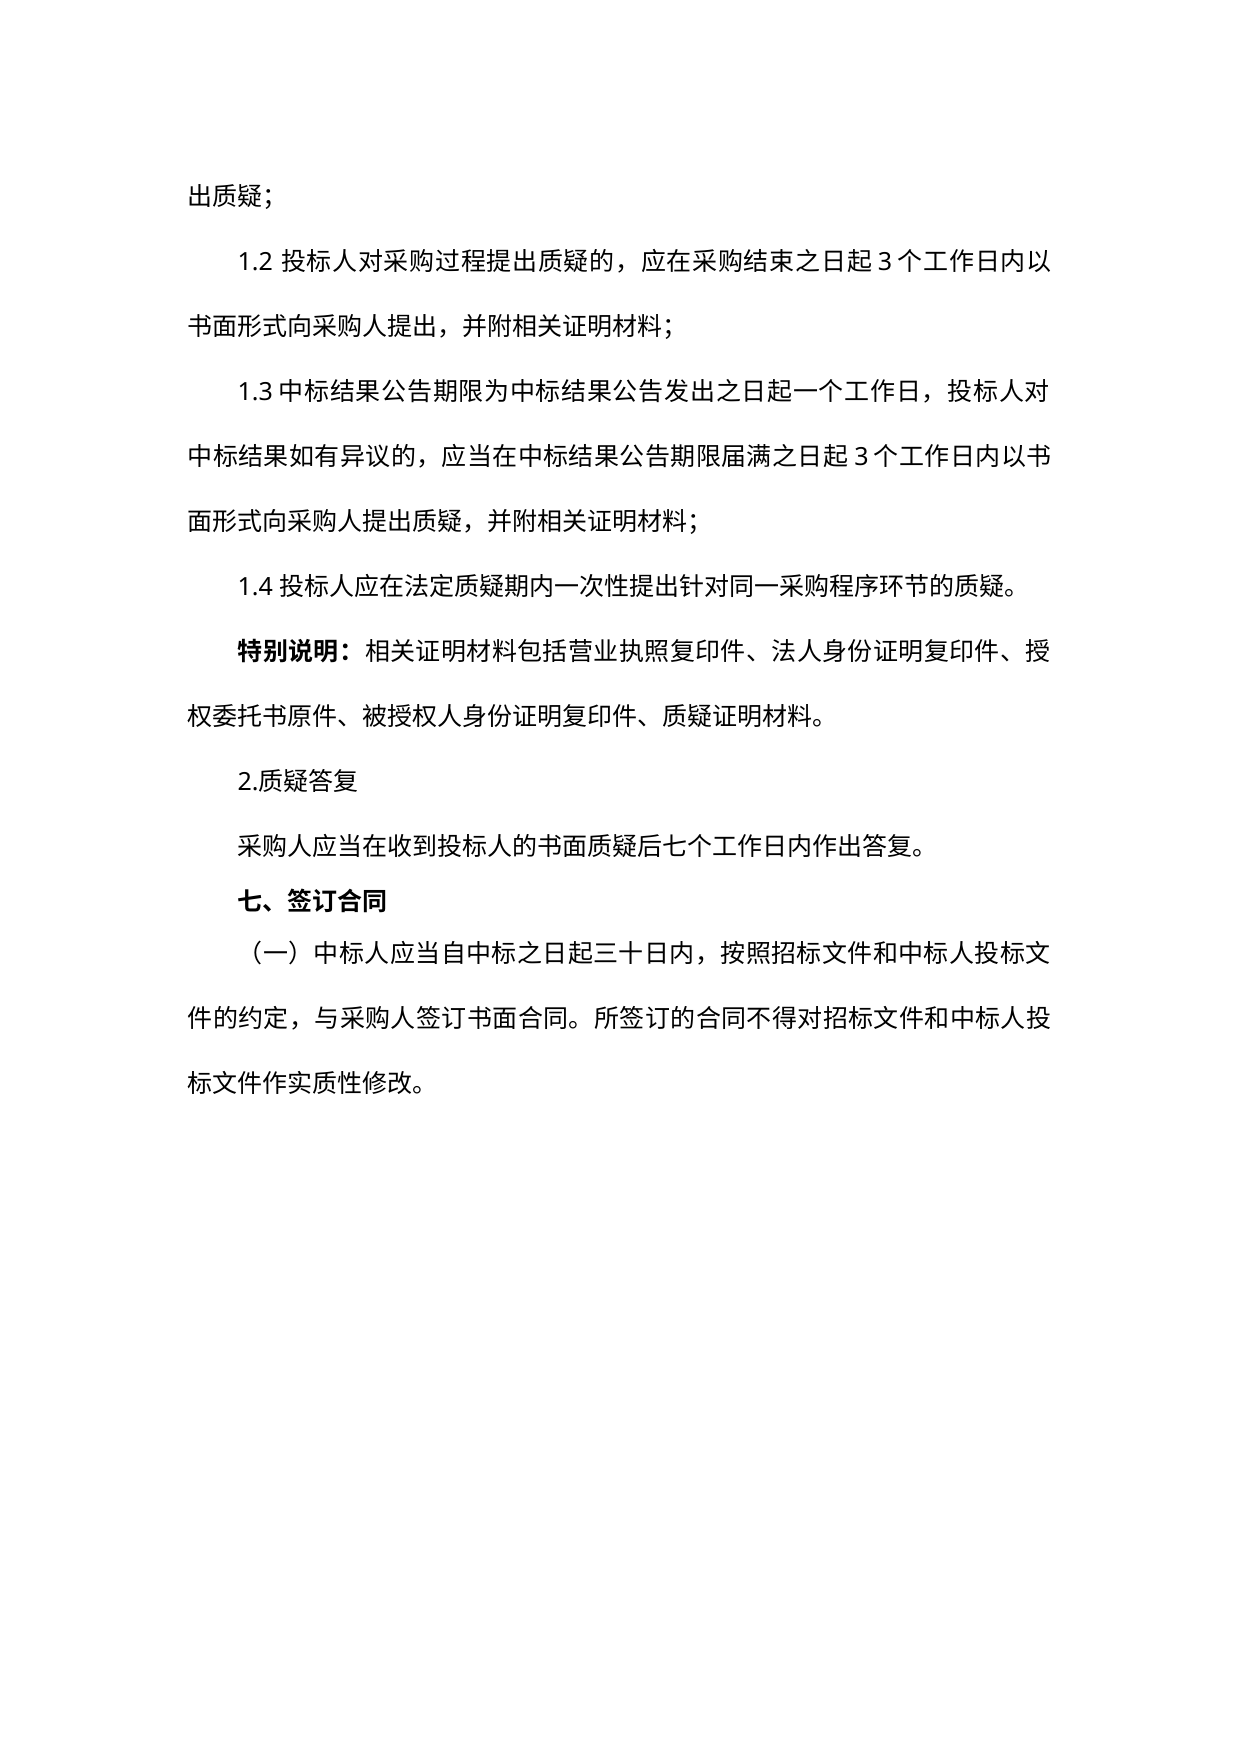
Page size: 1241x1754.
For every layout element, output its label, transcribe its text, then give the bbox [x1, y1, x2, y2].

text 特别说明：相关证明材料包括营业执照复印件、法人身份证明复印件、授权委托书原件、被授权人身份证明复印件、质疑证明材料。 [187, 617, 1051, 747]
text 2.质疑答复 [187, 747, 1051, 812]
text 1.2 投标人对采购过程提出质疑的，应在采购结束之日起3个工作日内以书面形式向采购人提出，并附相关证明材料； [187, 227, 1051, 357]
text 1.4 投标人应在法定质疑期内一次性提出针对同一采购程序环节的质疑。 [187, 552, 1051, 617]
text 1.3中标结果公告期限为中标结果公告发出之日起一个工作日，投标人对中标结果如有异议的，应当在中标结果公告期限届满之日起3个工作日内以书面形式向采购人提出质疑，并附相关证明材料； [187, 357, 1051, 552]
subtitle 七、签订合同 [187, 877, 1053, 919]
text 采购人应当在收到投标人的书面质疑后七个工作日内作出答复。 [187, 812, 1051, 877]
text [187, 162, 1051, 227]
text （一）中标人应当自中标之日起三十日内，按照招标文件和中标人投标文件的约定，与采购人签订书面合同。所签订的合同不得对招标文件和中标人投标文件作实质性修改。 [187, 919, 1053, 1114]
